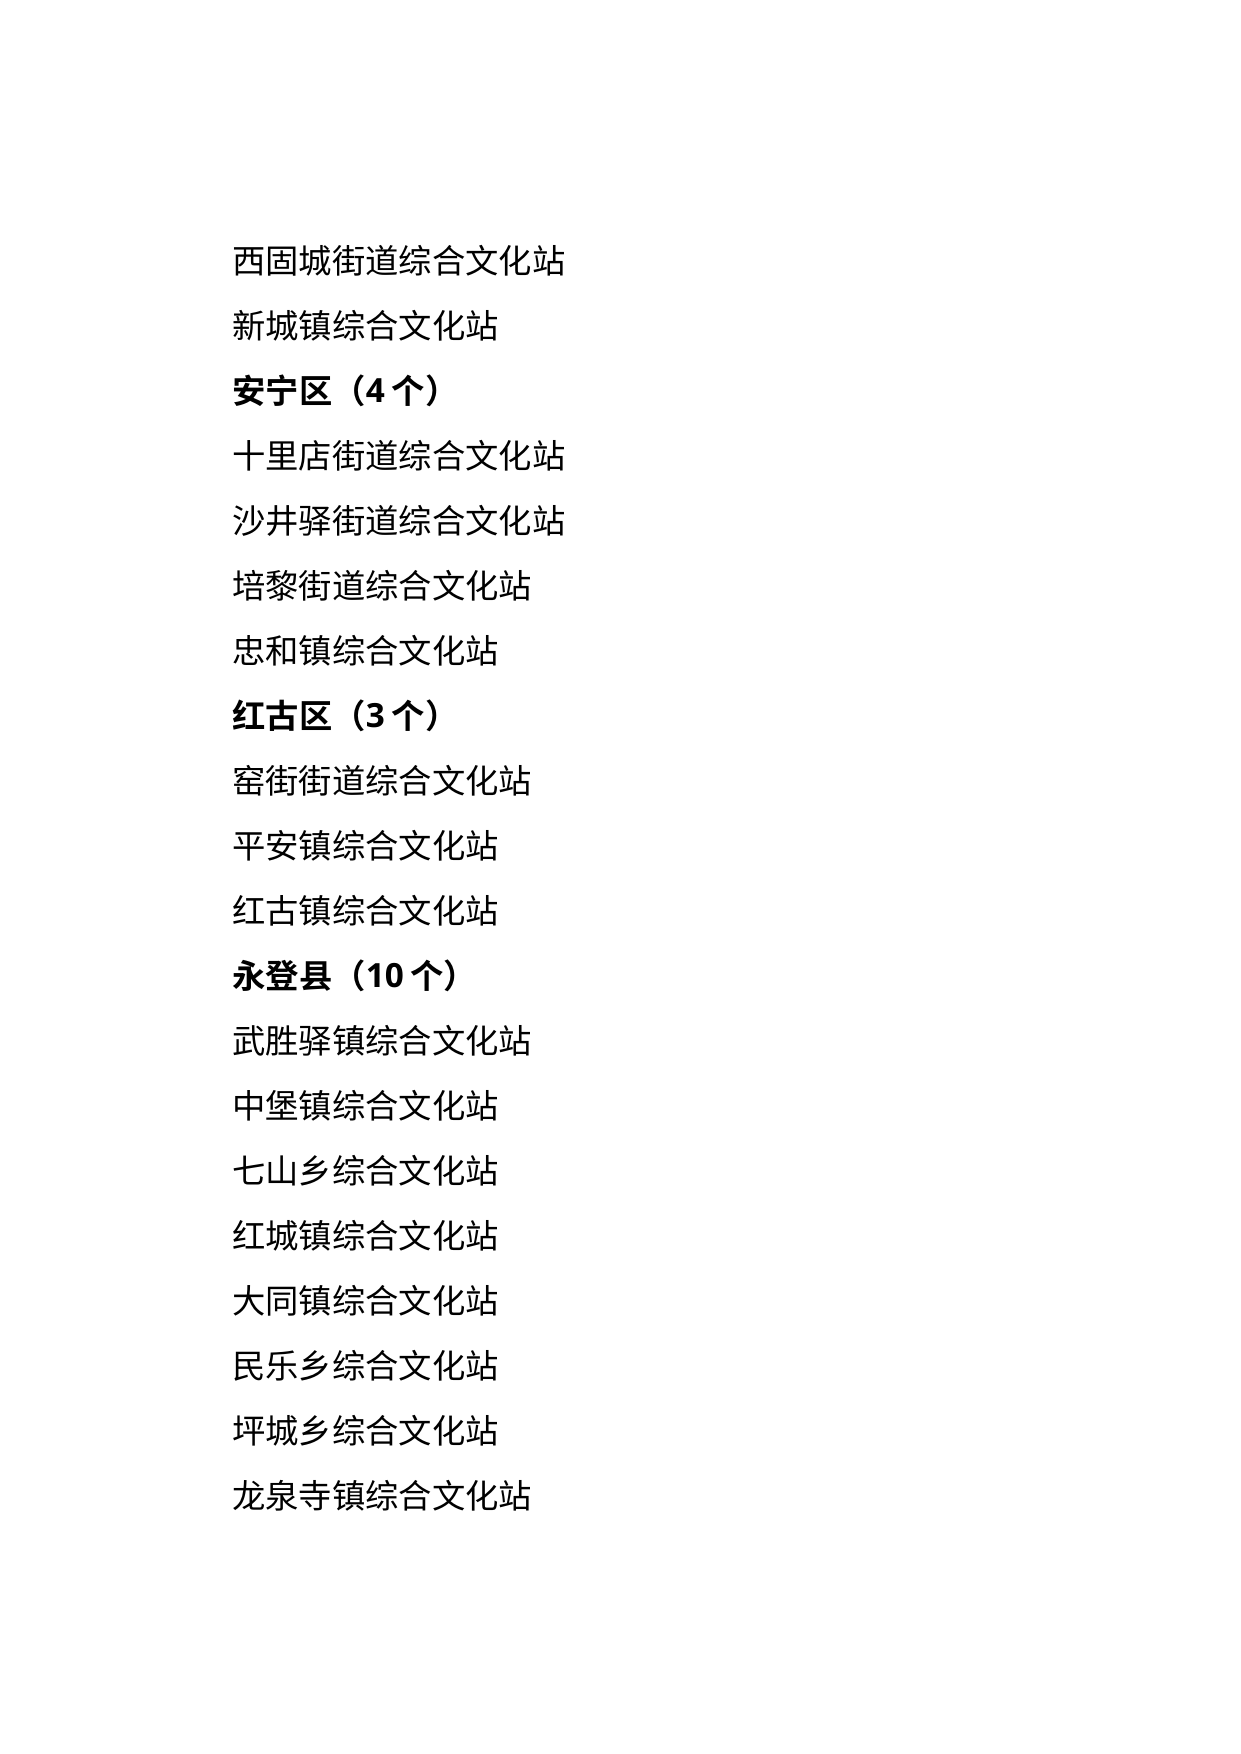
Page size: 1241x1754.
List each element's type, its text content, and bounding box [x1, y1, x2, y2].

text 培黎街道综合文化站 [165, 552, 1087, 617]
text 七山乡综合文化站 [165, 1137, 1087, 1202]
text 十里店街道综合文化站 [165, 422, 1087, 487]
text 龙泉寺镇综合文化站 [165, 1462, 1087, 1527]
text 窑街街道综合文化站 [165, 747, 1087, 812]
text 武胜驿镇综合文化站 [165, 1007, 1087, 1072]
text 中堡镇综合文化站 [165, 1072, 1087, 1137]
text 忠和镇综合文化站 [165, 617, 1087, 682]
text 永登县（10个） [165, 942, 1087, 1007]
text 大同镇综合文化站 [165, 1267, 1087, 1332]
text 坪城乡综合文化站 [165, 1397, 1087, 1462]
text 沙井驿街道综合文化站 [165, 487, 1087, 552]
text 安宁区（4个） [165, 357, 1087, 422]
text 红古镇综合文化站 [165, 877, 1087, 942]
text 红城镇综合文化站 [165, 1202, 1087, 1267]
text 民乐乡综合文化站 [165, 1332, 1087, 1397]
text 新城镇综合文化站 [165, 292, 1087, 357]
text 平安镇综合文化站 [165, 812, 1087, 877]
text 红古区（3个） [165, 682, 1087, 747]
text 西固城街道综合文化站 [165, 227, 1087, 292]
